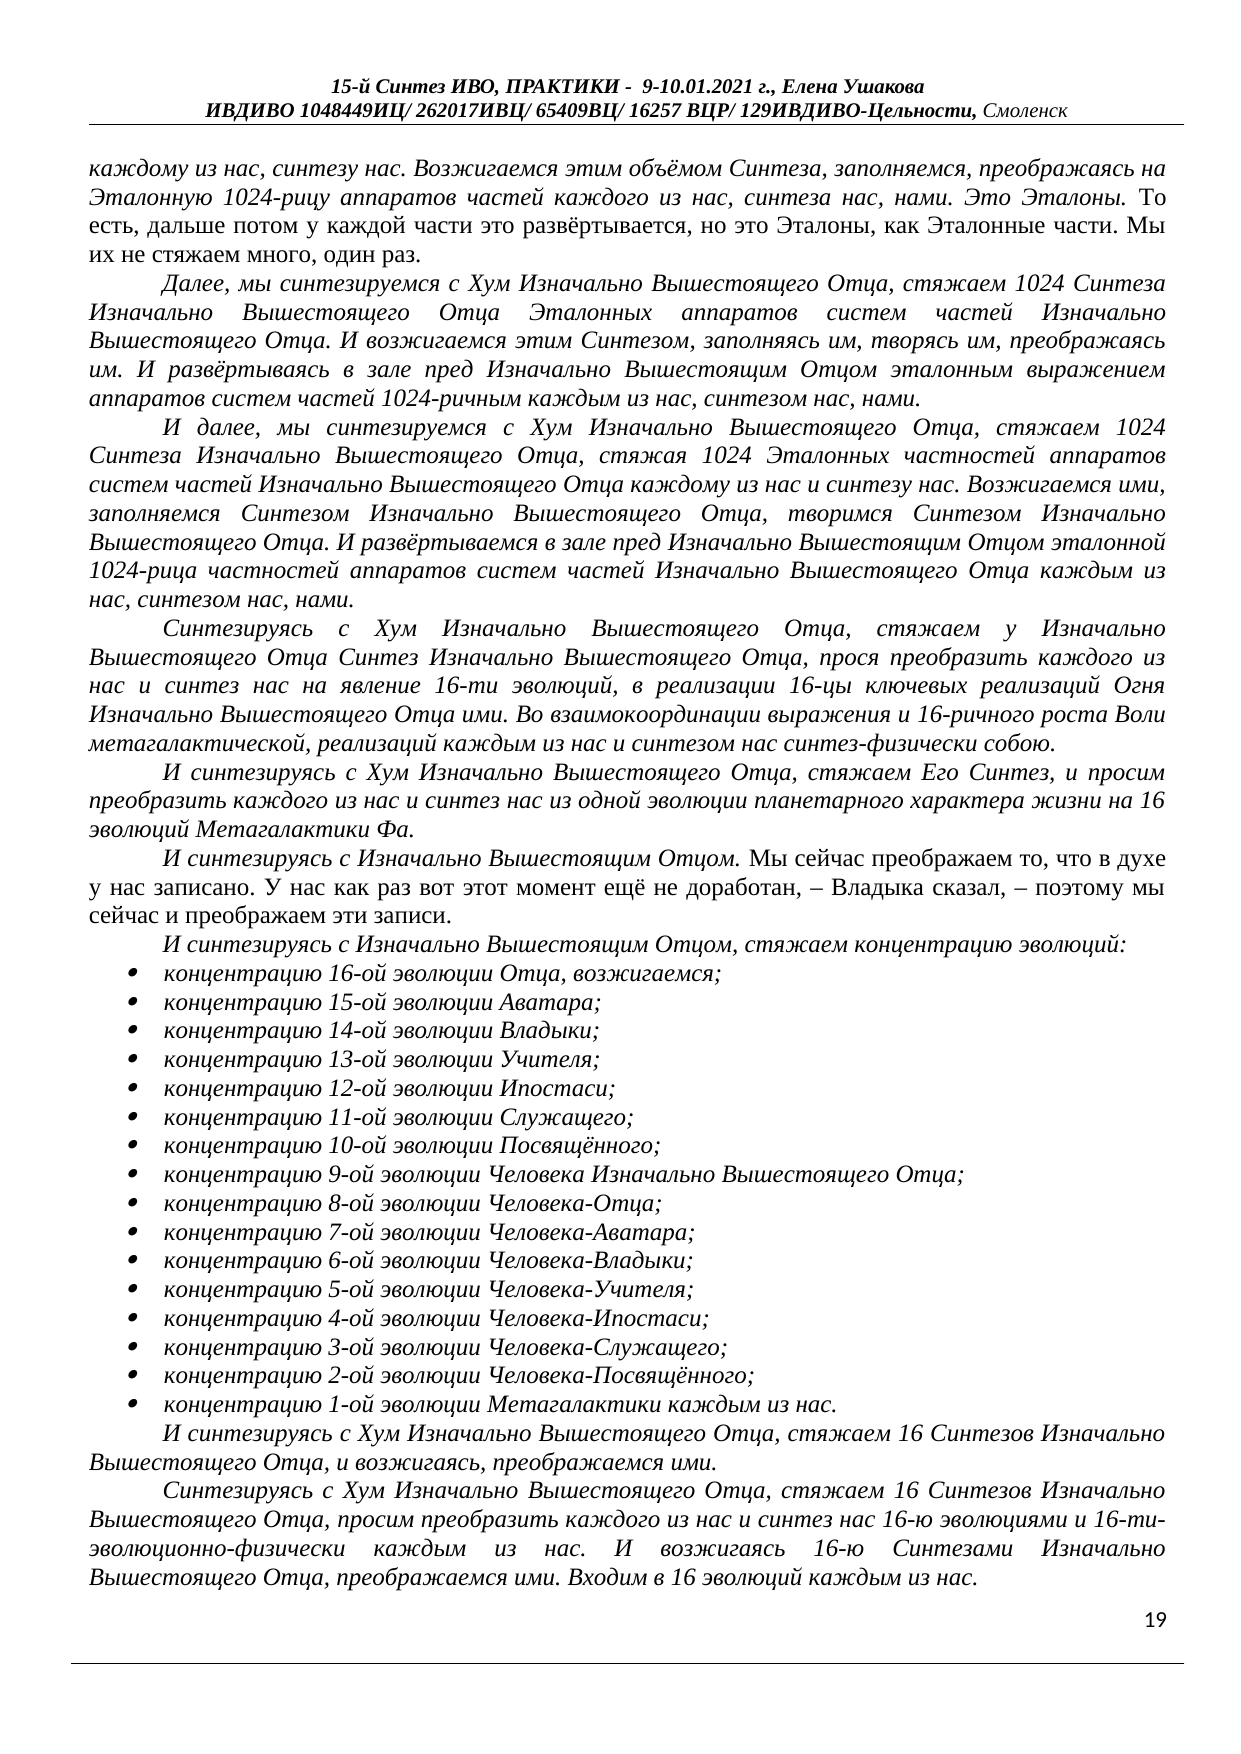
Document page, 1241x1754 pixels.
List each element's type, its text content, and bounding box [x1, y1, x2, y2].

list концентрацию 5-ой эволюции Человека-Учителя; [126, 1274, 1167, 1303]
list концентрацию 12-ой эволюции Ипостаси; [126, 1073, 1167, 1102]
text Синтезируясь с Хум Изначально Вышестоящего Отца, стяжаем 16 Синтезов Изначально Вышестоящего Отца, просим преобразить каждого из нас и синтез нас 16-ю эволюциями и 16-ти-эволюционно-физически каждым из нас. И возжигаясь 16-ю Синтезами Изначально Вышестоящего Отца, преображаемся ими. Входим в 16 эволюций каждым из нас. [89, 1476, 1167, 1591]
list концентрацию 11-ой эволюции Служащего; [126, 1102, 1167, 1131]
list концентрацию 4-ой эволюции Человека-Ипостаси; [126, 1303, 1167, 1332]
list концентрацию 3-ой эволюции Человека-Служащего; [126, 1332, 1167, 1361]
text И синтезируясь с Хум Изначально Вышестоящего Отца, стяжаем 16 Синтезов Изначально Вышестоящего Отца, и возжигаясь, преображаемся ими. [89, 1418, 1167, 1476]
list концентрацию 16-ой эволюции Отца, возжигаемся; [126, 958, 1167, 987]
list концентрацию 6-ой эволюции Человека-Владыки; [126, 1246, 1167, 1274]
list концентрацию 1-ой эволюции Метагалактики каждым из нас. [126, 1389, 1167, 1418]
list концентрацию 9-ой эволюции Человека Изначально Вышестоящего Отца; [126, 1159, 1167, 1188]
list концентрацию 13-ой эволюции Учителя; [126, 1044, 1167, 1073]
list концентрацию 15-ой эволюции Аватара; [126, 987, 1167, 1016]
text И синтезируясь с Изначально Вышестоящим Отцом. Мы сейчас преображаем то, что в духе у нас записано. У нас как раз вот этот момент ещё не доработан, – Владыка сказал, – поэтому мы сейчас и преображаем эти записи. [89, 843, 1167, 929]
list концентрацию 14-ой эволюции Владыки; [126, 1016, 1167, 1044]
text Синтезируясь с Хум Изначально Вышестоящего Отца, стяжаем у Изначально Вышестоящего Отца Синтез Изначально Вышестоящего Отца, прося преобразить каждого из нас и синтез нас на явление 16-ти эволюций, в реализации 16-цы ключевых реализаций Огня Изначально Вышестоящего Отца ими. Во взаимокоординации выражения и 16-ричного роста Воли метагалактической, реализаций каждым из нас и синтезом нас синтез-физически собою. [89, 613, 1167, 757]
text И синтезируясь с Хум Изначально Вышестоящего Отца, стяжаем Его Синтез, и просим преобразить каждого из нас и синтез нас из одной эволюции планетарного характера жизни на 16 эволюций Метагалактики Фа. [89, 757, 1167, 843]
list концентрацию 10-ой эволюции Посвящённого; [126, 1131, 1167, 1159]
list концентрацию 7-ой эволюции Человека-Аватара; [126, 1217, 1167, 1246]
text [89, 153, 1167, 268]
list концентрацию 2-ой эволюции Человека-Посвящённого; [126, 1361, 1167, 1389]
text И синтезируясь с Изначально Вышестоящим Отцом, стяжаем концентрацию эволюций: [89, 929, 1167, 958]
list концентрацию 8-ой эволюции Человека-Отца; [126, 1188, 1167, 1217]
text И далее, мы синтезируемся с Хум Изначально Вышестоящего Отца, стяжаем 1024 Синтеза Изначально Вышестоящего Отца, стяжая 1024 Эталонных частностей аппаратов систем частей Изначально Вышестоящего Отца каждому из нас и синтезу нас. Возжигаемся ими, заполняемся Синтезом Изначально Вышестоящего Отца, творимся Синтезом Изначально Вышестоящего Отца. И развёртываемся в зале пред Изначально Вышестоящим Отцом эталонной 1024-рица частностей аппаратов систем частей Изначально Вышестоящего Отца каждым из нас, синтезом нас, нами. [89, 412, 1167, 613]
text Далее, мы синтезируемся с Хум Изначально Вышестоящего Отца, стяжаем 1024 Синтеза Изначально Вышестоящего Отца Эталонных аппаратов систем частей Изначально Вышестоящего Отца. И возжигаемся этим Синтезом, заполняясь им, творясь им, преображаясь им. И развёртываясь в зале пред Изначально Вышестоящим Отцом эталонным выражением аппаратов систем частей 1024-ричным каждым из нас, синтезом нас, нами. [89, 268, 1167, 412]
